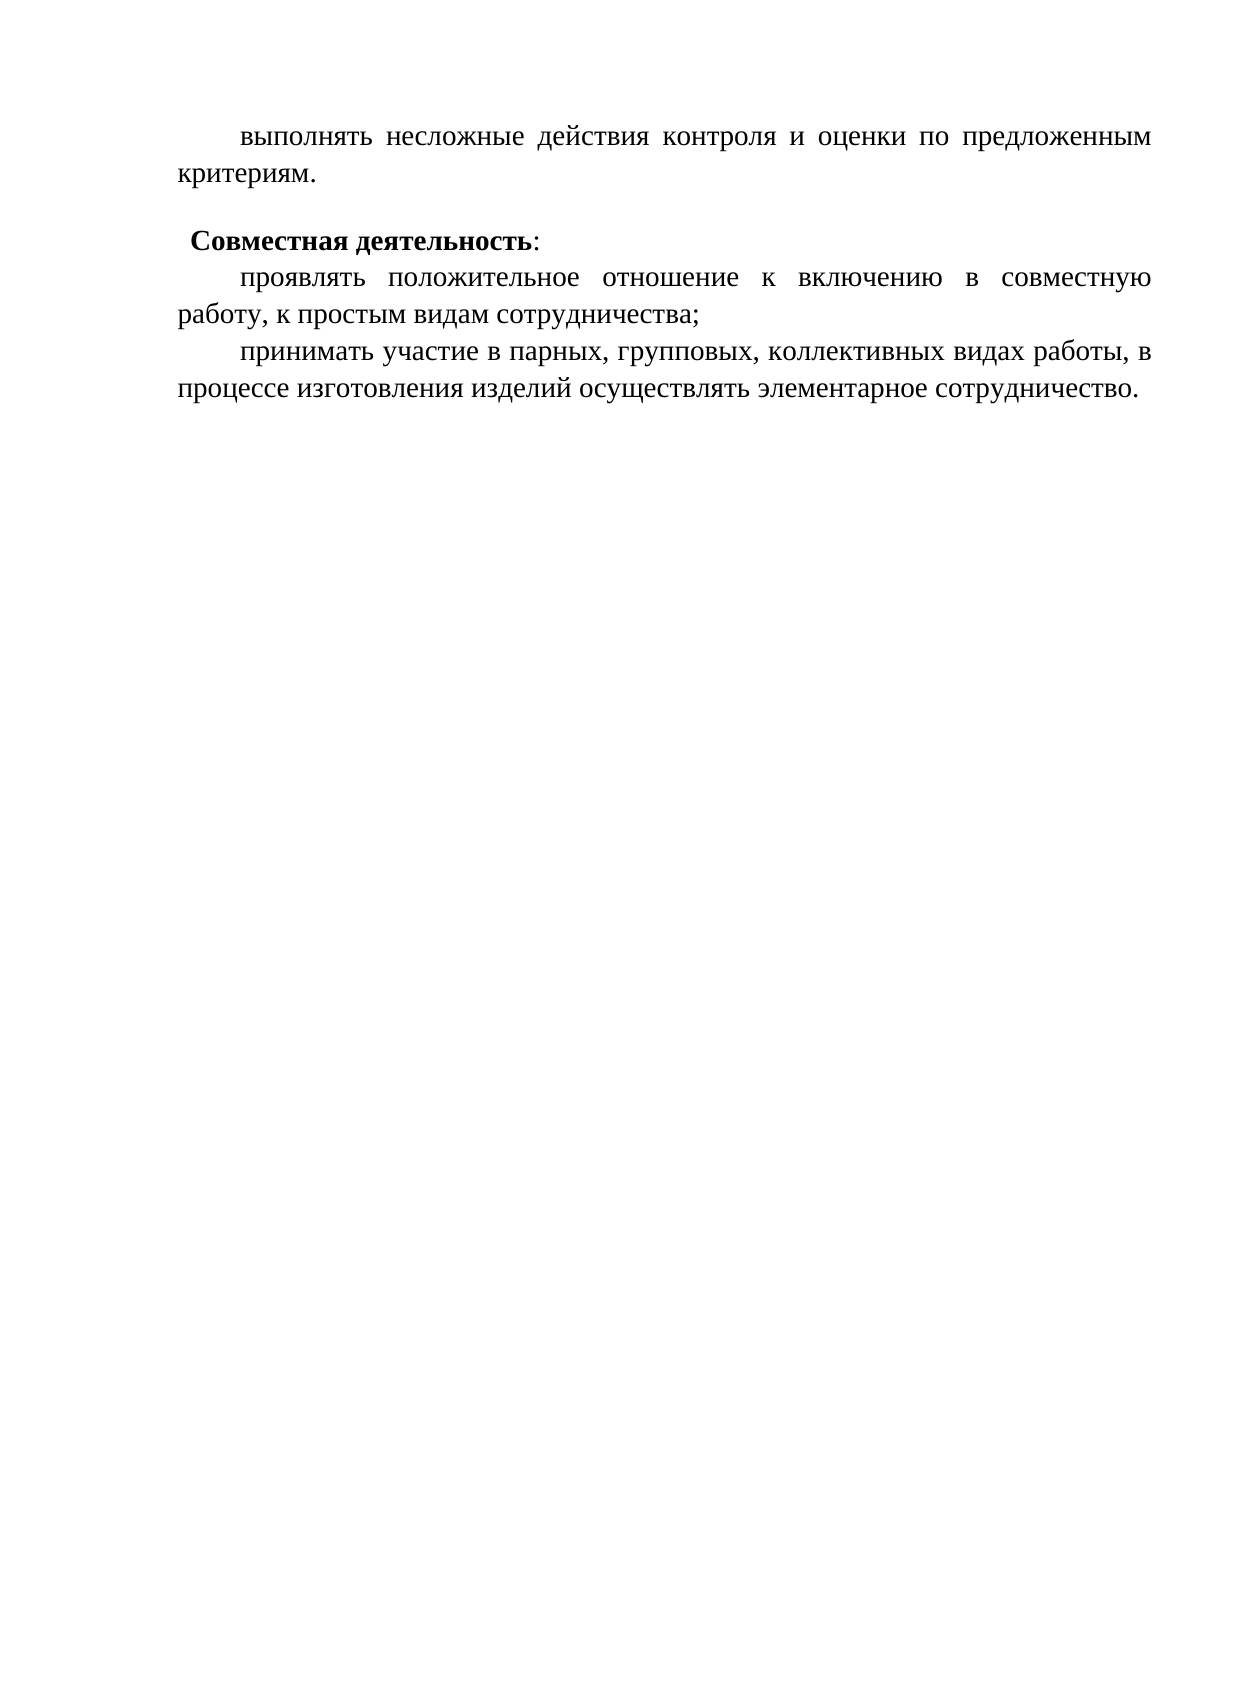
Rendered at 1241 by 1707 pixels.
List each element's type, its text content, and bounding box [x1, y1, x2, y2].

text выполнять несложные действия контроля и оценки по предложенным критериям. [177, 118, 1152, 188]
text принимать участие в парных, групповых, коллективных видах работы, в процессе изготовления изделий осуществлять элементарное сотрудничество. [177, 333, 1152, 404]
text проявлять положительное отношение к включению в совместную работу, к простым видам сотрудничества; [177, 259, 1152, 330]
text Совместная деятельность: [190, 223, 1152, 256]
